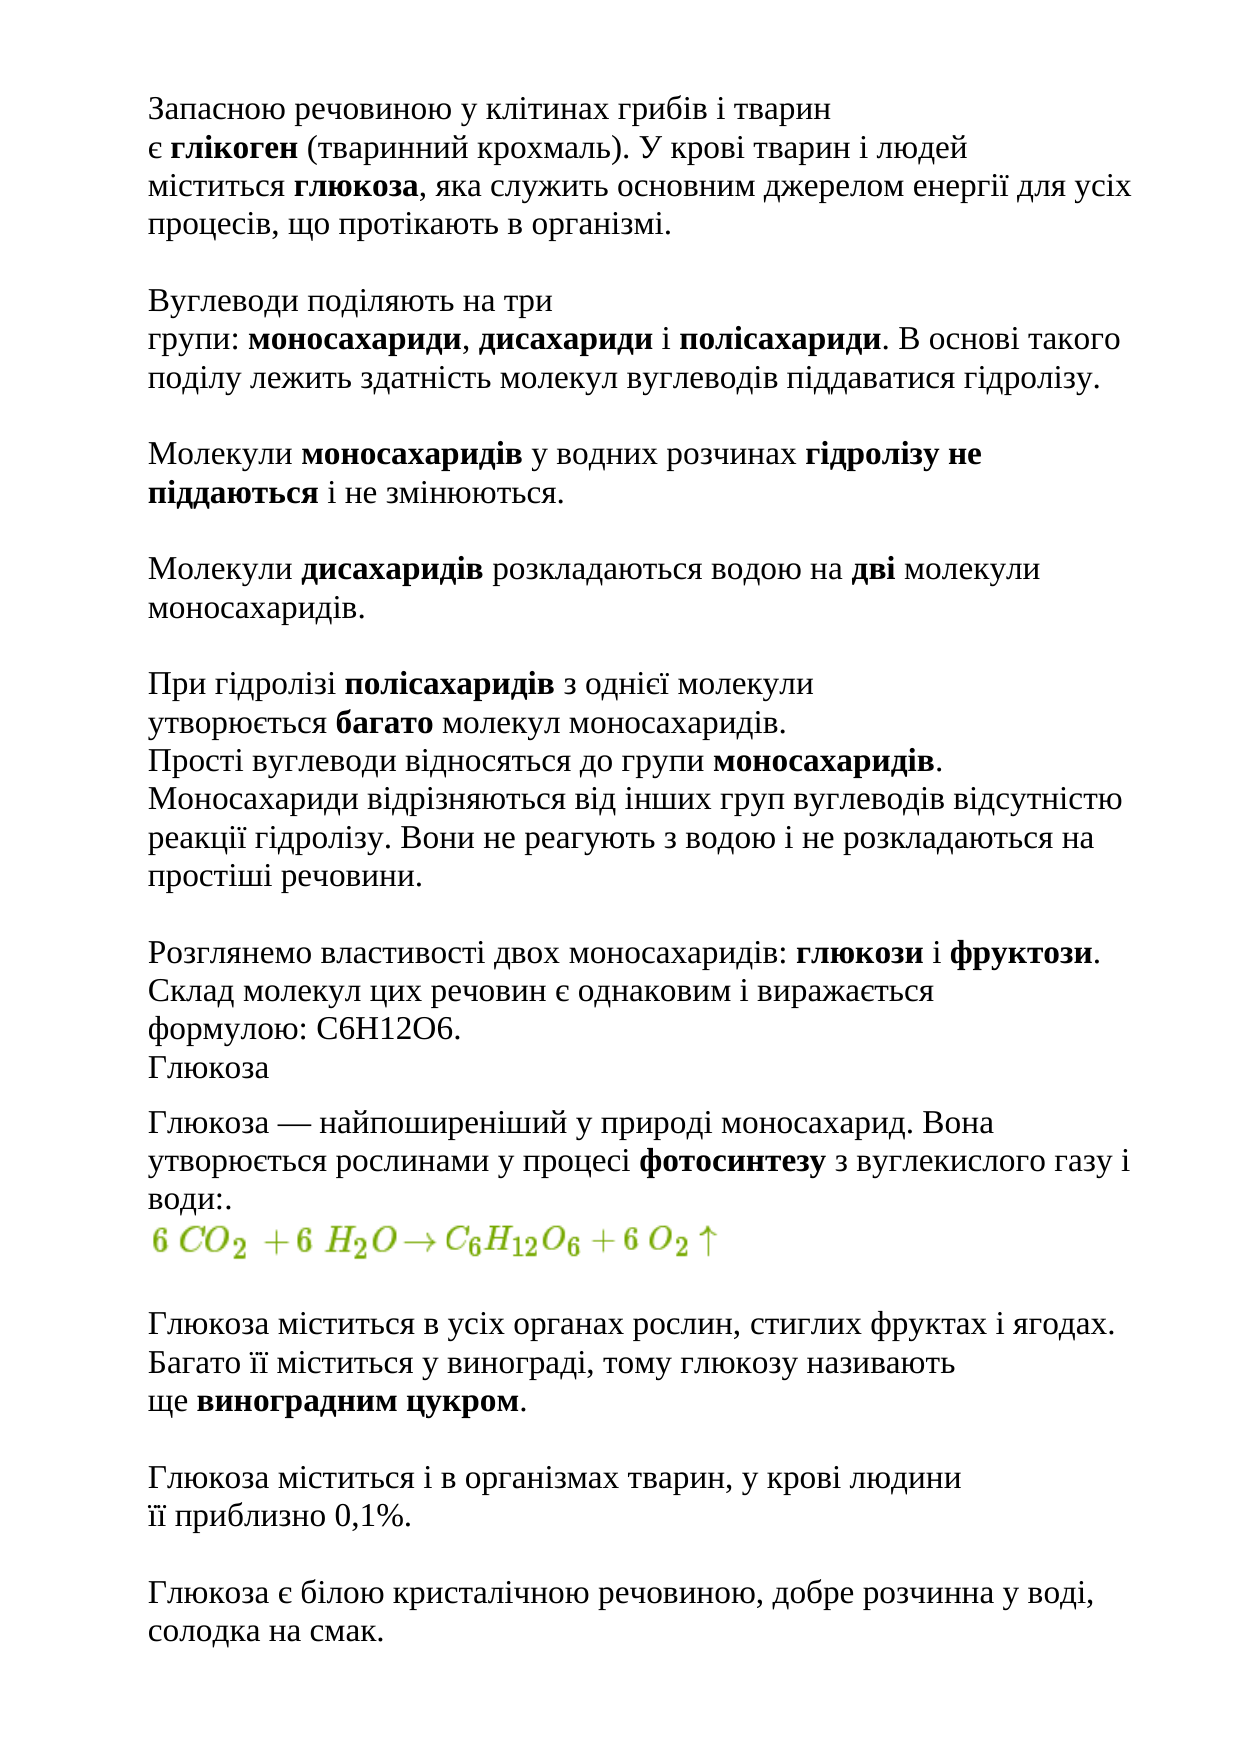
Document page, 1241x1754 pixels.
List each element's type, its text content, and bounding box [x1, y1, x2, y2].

text Глюкоза — найпоширеніший у природі моносахарид. Вона утворюється рослинами у процесі фотосинтезу з вуглекислого газу і води:. [148, 1102, 1152, 1217]
text Вуглеводи поділяють на три групи: моносахариди, дисахариди і полісахариди. В основі такого поділу лежить здатність молекул вуглеводів піддаватися гідролізу. [148, 242, 1152, 395]
text Глюкоза міститься і в організмах тварин, у крові людини її приблизно 0,1%. [148, 1419, 1152, 1534]
text Молекули моносахаридів у водних розчинах гідролізу не піддаються і не змінюються. [148, 395, 1152, 510]
text При гідролізі полісахаридів з однієї молекули утворюється багато молекул моносахаридів. [148, 663, 1152, 740]
text Прості вуглеводи відносяться до групи моносахаридів. Моносахариди відрізняються від інших груп вуглеводів відсутністю реакції гідролізу. Вони не реагують з водою і не розкладаються на простіші речовини. [148, 740, 1152, 893]
text Розглянемо властивості двох моносахаридів: глюкози і фруктози. Склад молекул цих речовин є однаковим і виражається формулою: C6H12O6. [148, 893, 1152, 1047]
text Глюкоза є білою кристалічною речовиною, добре розчинна у воді, солодка на смак. [148, 1572, 1152, 1649]
picture [147, 1216, 733, 1266]
text Глюкоза [148, 1047, 1152, 1085]
text Запасною речовиною у клітинах грибів і тварин є глікоген (тваринний крохмаль). У крові тварин і людей міститься глюкоза, яка служить основним джерелом енергії для усіх процесів, що протікають в організмі. [148, 88, 1152, 242]
text Молекули дисахаридів розкладаються водою на дві молекули моносахаридів. [148, 510, 1152, 625]
text Глюкоза міститься в усіх органах рослин, стиглих фруктах і ягодах. Багато її міститься у винограді, тому глюкозу називають ще виноградним цукром. [148, 1304, 1152, 1419]
